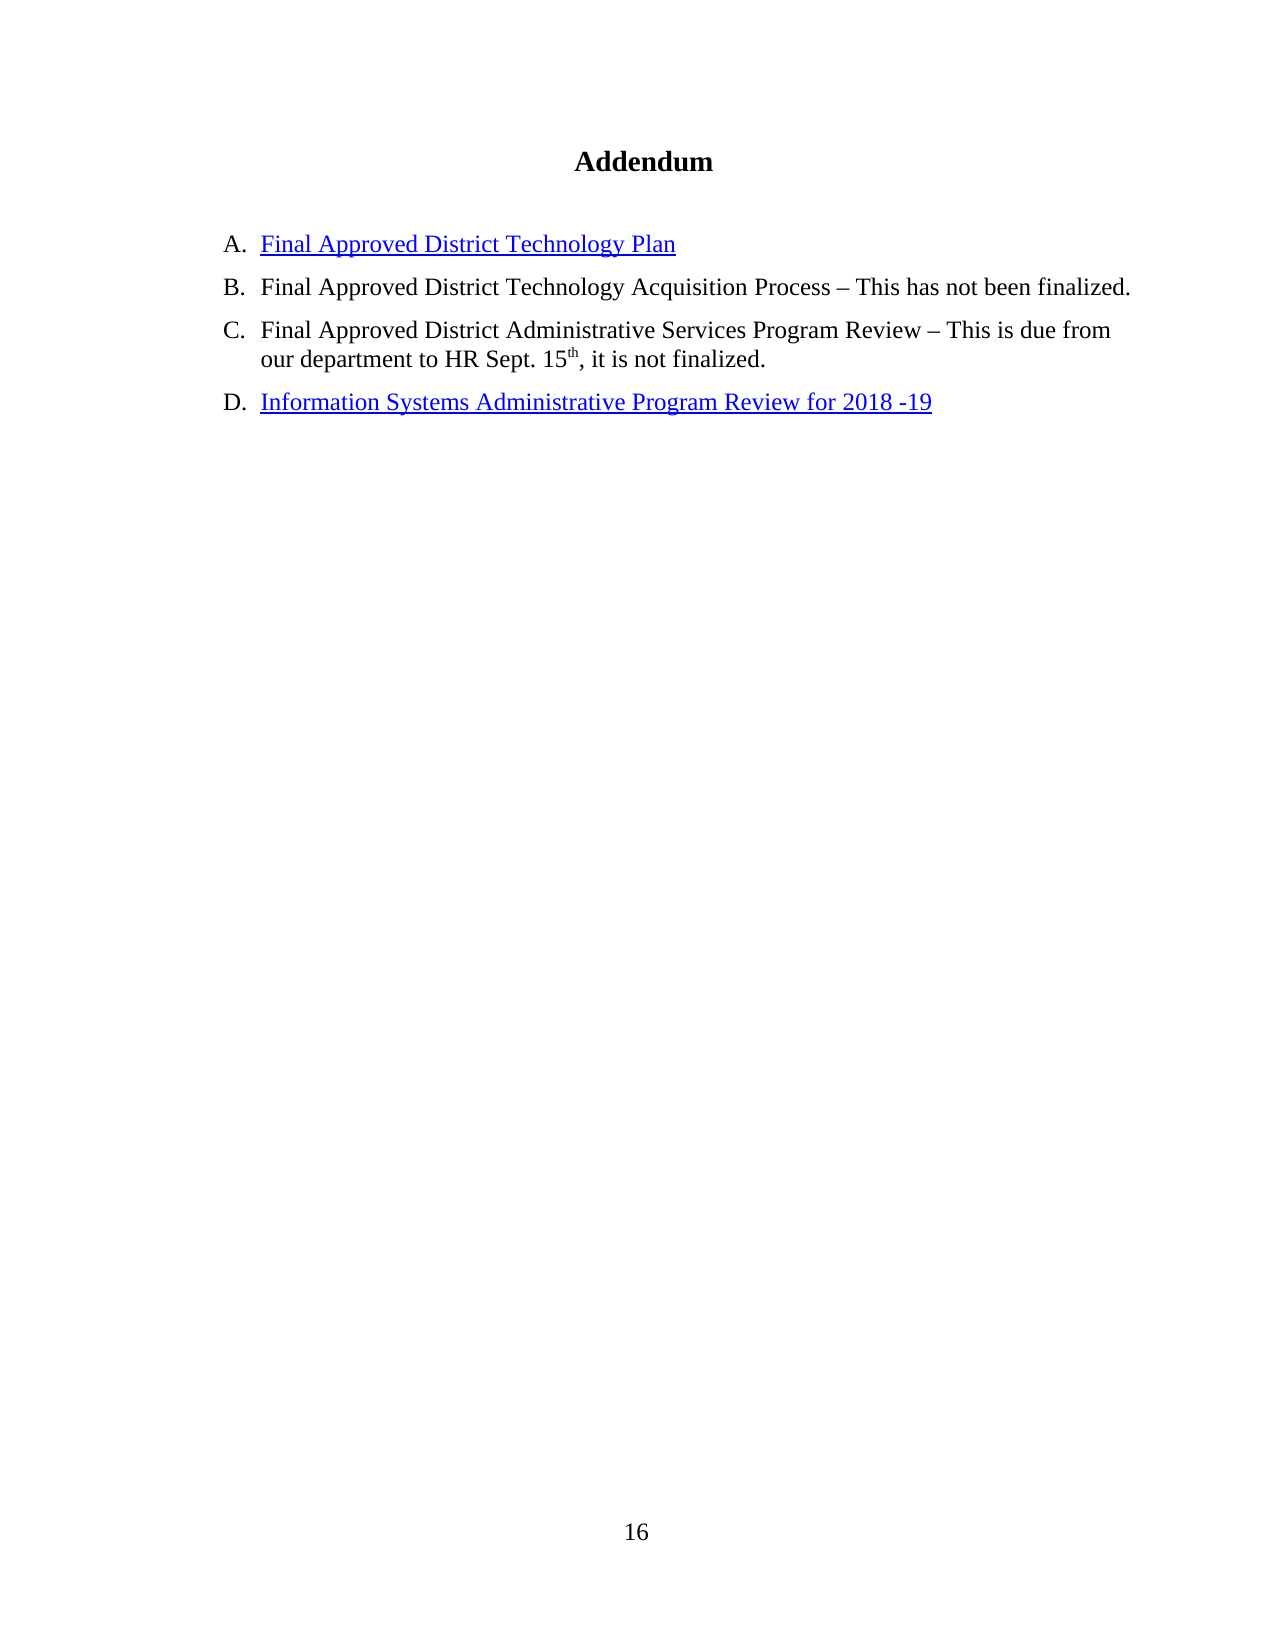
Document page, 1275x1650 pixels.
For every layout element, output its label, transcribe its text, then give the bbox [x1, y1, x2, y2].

list Final Approved District Technology Plan [223, 229, 1137, 258]
list Information Systems Administrative Program Review for 2018 -19 [223, 387, 1137, 416]
list Final Approved District Technology Acquisition Process – This has not been finalized. [223, 272, 1137, 301]
list Final Approved District Administrative Services Program Review – This is due from our department to HR Sept. 15th, it is not finalized. [223, 315, 1137, 373]
subtitle Addendum [150, 144, 1137, 177]
